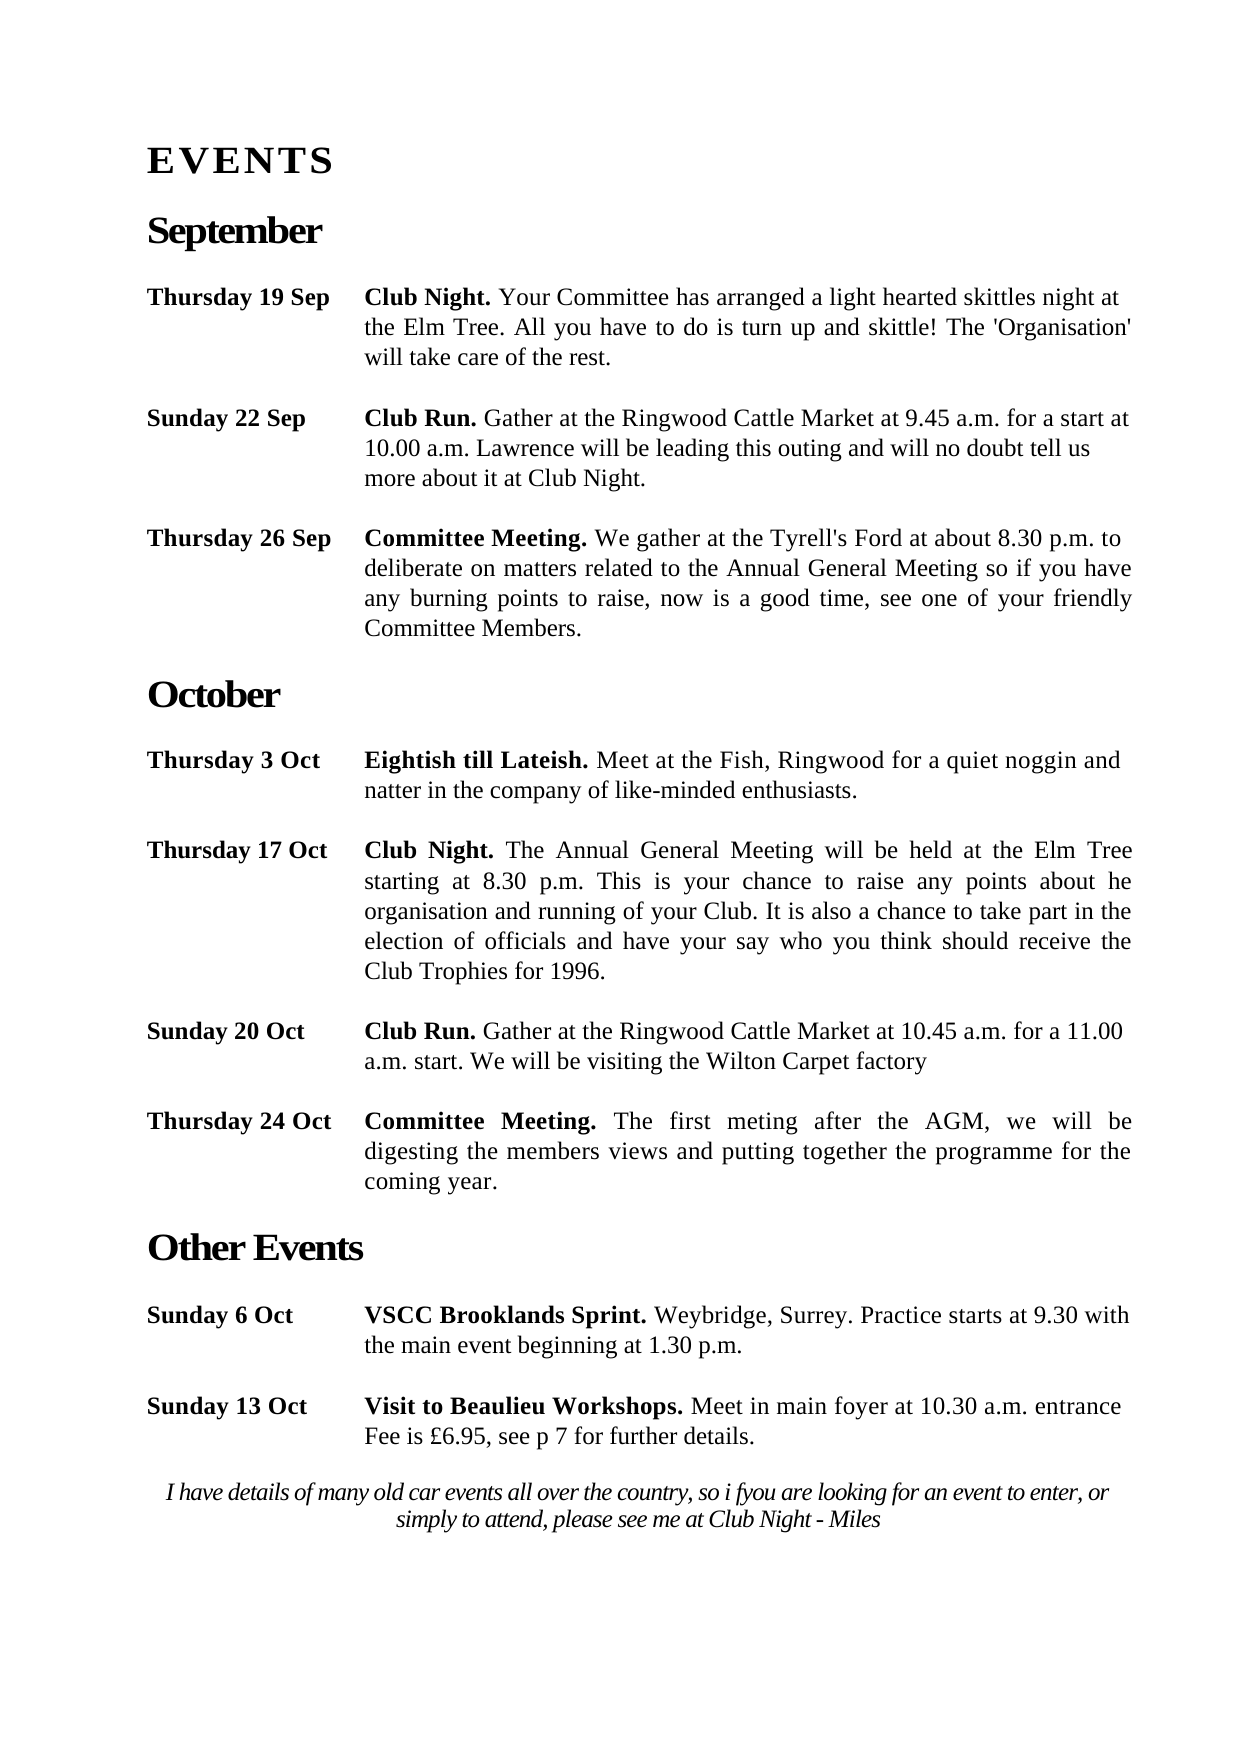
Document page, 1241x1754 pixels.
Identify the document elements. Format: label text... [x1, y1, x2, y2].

text Other Events [147, 1227, 1156, 1269]
text I have details of many old car events all over the country, so i fyou are looking for an event to enter, or simply to attend, please see me at Club Night - Miles [124, 1478, 1156, 1533]
text a.m. start. We will be visiting the Wilton Carpet factory [364, 1045, 1156, 1075]
text deliberate on matters related to the Annual General Meeting so if you have any burning points to raise, now is a good time, see one of your friendly Committee Members. [364, 552, 1133, 642]
text the main event beginning at 1.30 p.m. [364, 1330, 1156, 1360]
text Sunday 13 Oct Visit to Beaulieu Workshops. Meet in main foyer at 10.30 a.m. entrance [147, 1390, 1156, 1420]
text EVENTS [147, 140, 1156, 182]
text Fee is £6.95, see p 7 for further details. [364, 1420, 1156, 1450]
text Thursday 19 Sep Club Night. Your Committee has arranged a light hearted skittles night at [147, 282, 1156, 312]
text Sunday 6 Oct VSCC Brooklands Sprint. Weybridge, Surrey. Practice starts at 9.30 with [147, 1299, 1156, 1329]
text Thursday 26 Sep Committee Meeting. We gather at the Tyrell's Ford at about 8.30 p.m. to [147, 523, 1156, 552]
text Thursday 3 Oct Eightish till Lateish. Meet at the Fish, Ringwood for a quiet noggin and [147, 745, 1156, 775]
text Thursday 24 Oct Committee Meeting. The first meting after the AGM, we will be digesting the members views and putting together the programme for the coming year. [147, 1105, 1133, 1195]
text the Elm Tree. All you have to do is turn up and skittle! The 'Organisation' will take care of the rest. [364, 312, 1133, 372]
text 10.00 a.m. Lawrence will be leading this outing and will no doubt tell us more about it at Club Night. [364, 432, 1133, 492]
text October [147, 674, 1156, 716]
text September [147, 210, 1156, 252]
text Thursday 17 Oct Club Night. The Annual General Meeting will be held at the Elm Tree starting at 8.30 p.m. This is your chance to raise any points about he organisation and running of your Club. It is also a chance to take part in the election of officials and have your say who you think should receive the Club Trophies for 1996. [147, 835, 1133, 985]
text Sunday 20 Oct Club Run. Gather at the Ringwood Cattle Market at 10.45 a.m. for a 11.00 [147, 1015, 1156, 1045]
text Sunday 22 Sep Club Run. Gather at the Ringwood Cattle Market at 9.45 a.m. for a start at [147, 402, 1156, 432]
text natter in the company of like-minded enthusiasts. [364, 775, 1156, 805]
